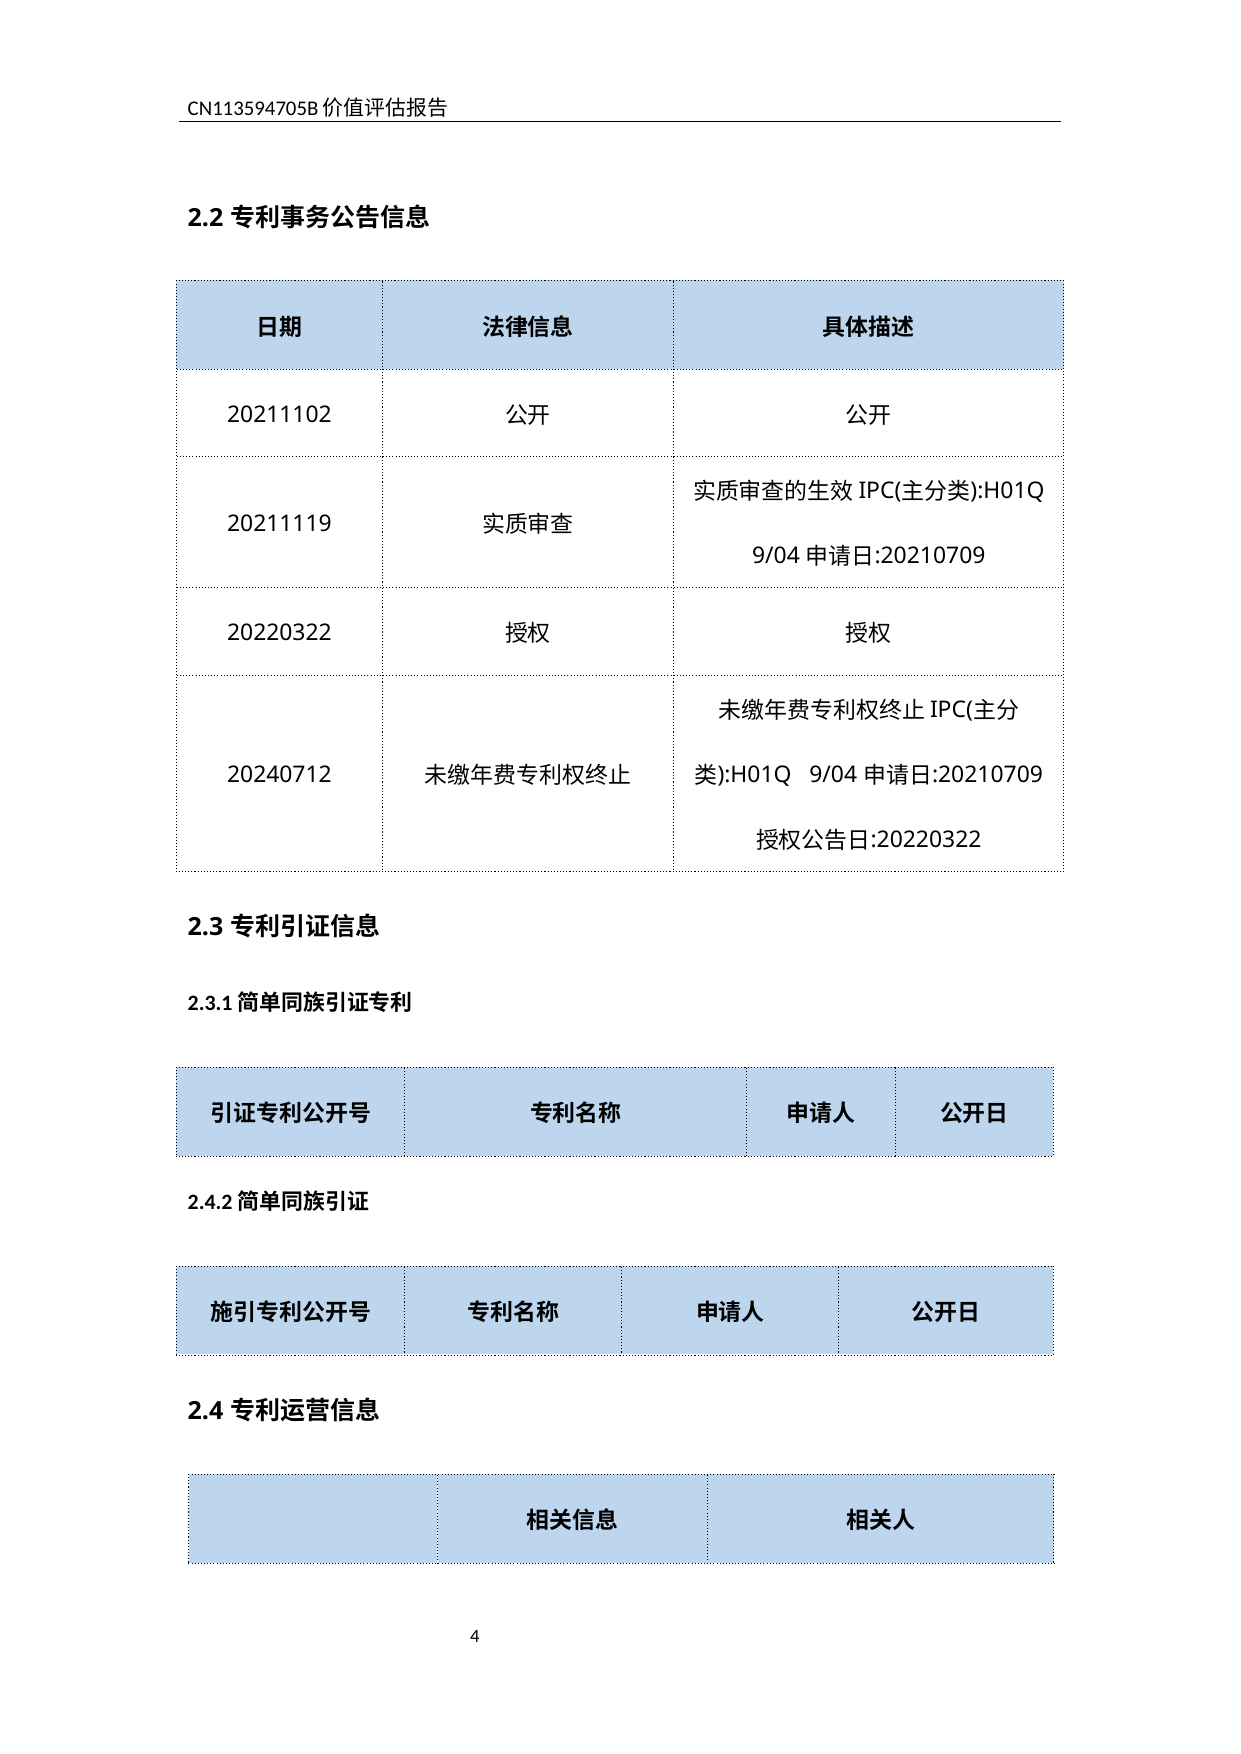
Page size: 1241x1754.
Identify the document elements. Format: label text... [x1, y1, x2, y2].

table_cell 授权 [382, 587, 673, 674]
subtitle 专利运营信息 [187, 1376, 1053, 1441]
table_cell 实质审查的生效 IPC(主分类):H01Q 9/04 申请日:20210709 [673, 456, 1064, 587]
table_header 公开日 [839, 1266, 1053, 1354]
table_header 施引专利公开号 [176, 1266, 405, 1354]
table_header 引证专利公开号 [176, 1067, 405, 1156]
table_cell 授权 [673, 587, 1064, 674]
table_cell 实质审查 [382, 456, 673, 587]
table_header 专利名称 [405, 1067, 747, 1156]
subtitle 专利引证信息 [187, 892, 1053, 957]
subtitle 专利事务公告信息 [187, 183, 1053, 248]
table_header 法律信息 [382, 280, 673, 369]
table_header 相关人 [707, 1474, 1054, 1563]
table_cell 20220322 [176, 587, 382, 674]
table_header 相关信息 [438, 1474, 707, 1563]
table_cell 20240712 [176, 675, 382, 871]
table_cell 20211119 [176, 456, 382, 587]
table_header 申请人 [622, 1266, 839, 1354]
table_cell 未缴年费专利权终止 IPC(主分类):H01Q 9/04 申请日:20210709 授权公告日:20220322 [673, 675, 1064, 871]
table_cell 公开 [673, 369, 1064, 456]
subtitle 简单同族引证专利 [187, 984, 1053, 1017]
table_cell 20211102 [176, 369, 382, 456]
table_header 专利名称 [405, 1266, 622, 1354]
table_cell 公开 [382, 369, 673, 456]
table_header 公开日 [895, 1067, 1053, 1156]
table_header 具体描述 [673, 280, 1064, 369]
table_header 申请人 [747, 1067, 895, 1156]
table_cell 未缴年费专利权终止 [382, 675, 673, 871]
table_header 日期 [176, 280, 382, 369]
table_header [189, 1474, 437, 1563]
subtitle 2.4.2 简单同族引证 [187, 1184, 1053, 1216]
